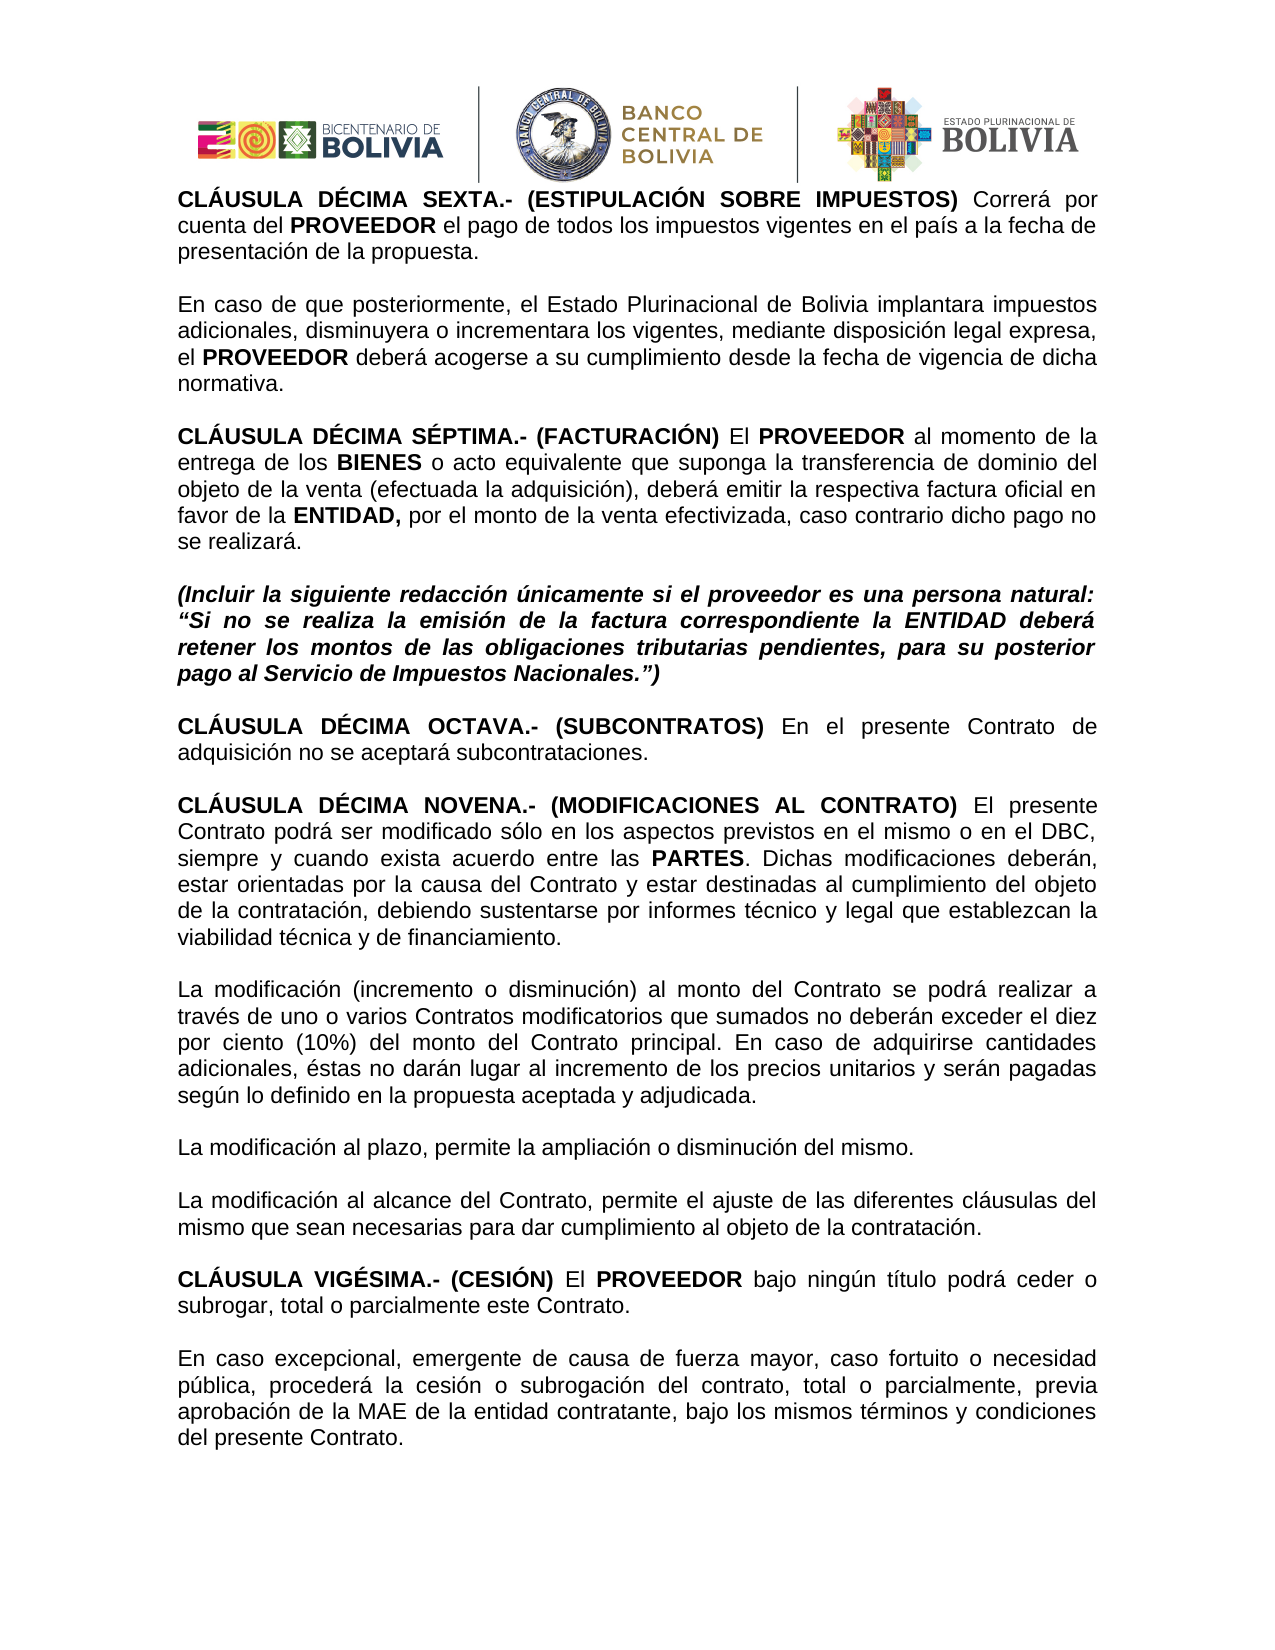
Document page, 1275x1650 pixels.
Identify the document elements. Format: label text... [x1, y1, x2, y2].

text CLÁUSULA DÉCIMA SÉPTIMA.- (FACTURACIÓN) El PROVEEDOR al momento de la entrega de los BIENES o acto equivalente que suponga la transferencia de dominio del objeto de la venta (efectuada la adquisición), deberá emitir la respectiva factura oficial en favor de la ENTIDAD, por el monto de la venta efectivizada, caso contrario dicho pago no se realizará. [177, 423, 1098, 554]
text CLÁUSULA DÉCIMA SEXTA.- (ESTIPULACIÓN SOBRE IMPUESTOS) Correrá por cuenta del PROVEEDOR el pago de todos los impuestos vigentes en el país a la fecha de presentación de la propuesta. [177, 133, 1098, 265]
text En caso de que posteriormente, el Estado Plurinacional de Bolivia implantara impuestos adicionales, disminuyera o incrementara los vigentes, mediante disposición legal expresa, el PROVEEDOR deberá acogerse a su cumplimiento desde la fecha de vigencia de dicha normativa. [177, 291, 1098, 396]
text La modificación (incremento o disminución) al monto del Contrato se podrá realizar a través de uno o varios Contratos modificatorios que sumados no deberán exceder el diez por ciento (10%) del monto del Contrato principal. En caso de adquirirse cantidades adicionales, éstas no darán lugar al incremento de los precios unitarios y serán pagadas según lo definido en la propuesta aceptada y adjudicada. [177, 976, 1098, 1108]
text En caso excepcional, emergente de causa de fuerza mayor, caso fortuito o necesidad pública, procederá la cesión o subrogación del contrato, total o parcialmente, previa aprobación de la MAE de la entidad contratante, bajo los mismos términos y condiciones del presente Contrato. [177, 1345, 1098, 1451]
text CLÁUSULA VIGÉSIMA.- (CESIÓN) El PROVEEDOR bajo ningún título podrá ceder o subrogar, total o parcialmente este Contrato. [177, 1266, 1098, 1319]
picture [0, 2, 1275, 186]
text La modificación al plazo, permite la ampliación o disminución del mismo. [177, 1134, 1098, 1161]
text (Incluir la siguiente redacción únicamente si el proveedor es una persona natural: “Si no se realiza la emisión de la factura correspondiente la ENTIDAD deberá retener los montos de las obligaciones tributarias pendientes, para su posterior pago al Servicio de Impuestos Nacionales.”) [177, 581, 1098, 686]
text La modificación al alcance del Contrato, permite el ajuste de las diferentes cláusulas del mismo que sean necesarias para dar cumplimiento al objeto de la contratación. [177, 1187, 1098, 1240]
text CLÁUSULA DÉCIMA OCTAVA.- (SUBCONTRATOS) En el presente Contrato de adquisición no se aceptará subcontrataciones. [177, 713, 1098, 765]
text CLÁUSULA DÉCIMA NOVENA.- (MODIFICACIONES AL CONTRATO) El presente Contrato podrá ser modificado sólo en los aspectos previstos en el mismo o en el DBC, siempre y cuando exista acuerdo entre las PARTES. Dichas modificaciones deberán, estar orientadas por la causa del Contrato y estar destinadas al cumplimiento del objeto de la contratación, debiendo sustentarse por informes técnico y legal que establezcan la viabilidad técnica y de financiamiento. [177, 792, 1098, 950]
